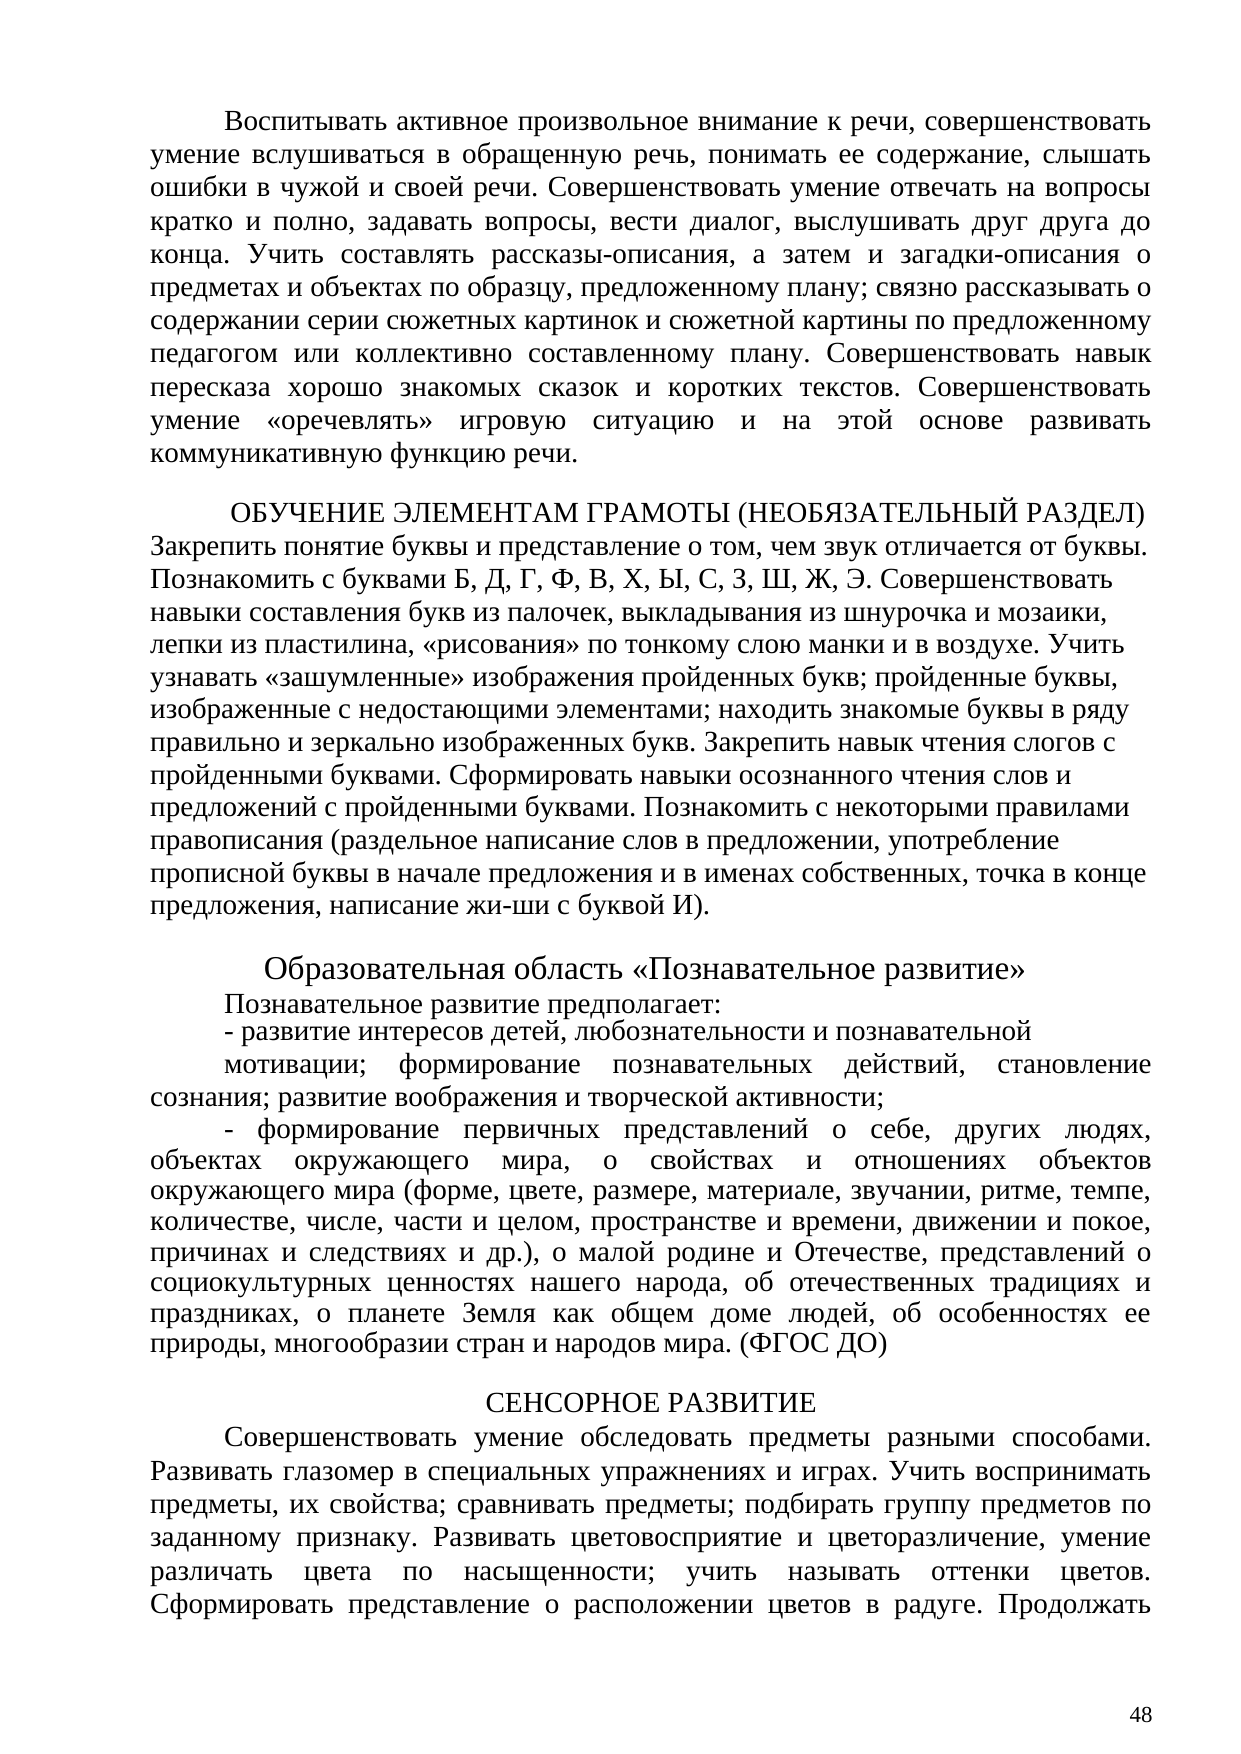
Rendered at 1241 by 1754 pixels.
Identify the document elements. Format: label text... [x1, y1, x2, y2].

text Закрепить понятие буквы и представление о том, чем звук отличается от буквы. Познакомить с буквами Б, Д, Г, Ф, В, Х, Ы, С, З, Ш, Ж, Э. Совершенствовать навыки составления букв из палочек, выкладывания из шнурочка и мозаики, лепки из пластилина, «рисования» по тонкому слою манки и в воздухе. Учить узнавать «зашумленные» изображения пройденных букв; пройденные буквы, изображенные с недостающими элементами; находить знакомые буквы в ряду правильно и зеркально изображенных букв. Закрепить навык чтения слогов с пройденными буквами. Сформировать навыки осознанного чтения слов и предложений с пройденными буквами. Познакомить с некоторыми правилами правописания (раздельное написание слов в предложении, употребление прописной буквы в начале предложения и в именах собственных, точка в конце предложения, написание жи-ши с буквой И). [150, 530, 1152, 921]
text мотивации; формирование познавательных действий, становление сознания; развитие воображения и творческой активности; [150, 1047, 1152, 1113]
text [150, 1420, 1152, 1619]
text - развитие интересов детей, любознательности и познавательной [150, 1020, 1152, 1045]
text ОБУЧЕНИЕ ЭЛЕМЕНТАМ ГРАМОТЫ (НЕОБЯЗАТЕЛЬНЫЙ РАЗДЕЛ) [150, 496, 1152, 529]
text СЕНСОРНОЕ РАЗВИТИЕ [150, 1386, 1152, 1419]
text Воспитывать активное произвольное внимание к речи, совершенствовать умение вслушиваться в обращенную речь, понимать ее содержание, слышать ошибки в чужой и своей речи. Совершенствовать умение отвечать на вопросы кратко и полно, задавать вопросы, вести диалог, выслушивать друг друга до конца. Учить составлять рассказы-описания, а затем и загадки-описания о предметах и объектах по образцу, предложенному плану; связно рассказывать о содержании серии сюжетных картинок и сюжетной картины по предложенному педагогом или коллективно составленному плану. Совершенствовать навык пересказа хорошо знакомых сказок и коротких текстов. Совершенствовать умение «оречевлять» игровую ситуацию и на этой основе развивать коммуникативную функцию речи. [150, 103, 1152, 469]
text - формирование первичных представлений о себе, других людях, объектах окружающего мира, о свойствах и отношениях объектов окружающего мира (форме, цвете, размере, материале, звучании, ритме, темпе, количестве, числе, части и целом, пространстве и времени, движении и покое, причинах и следствиях и др.), о малой родине и Отечестве, представлений о социокультурных ценностях нашего народа, об отечественных традициях и праздниках, о планете Земля как общем доме людей, об особенностях ее природы, многообразии стран и народов мира. (ФГОС ДО) [150, 1114, 1152, 1359]
text Образовательная область «Познавательное развитие» [150, 950, 1140, 987]
text Познавательное развитие предполагает: [150, 987, 969, 1020]
